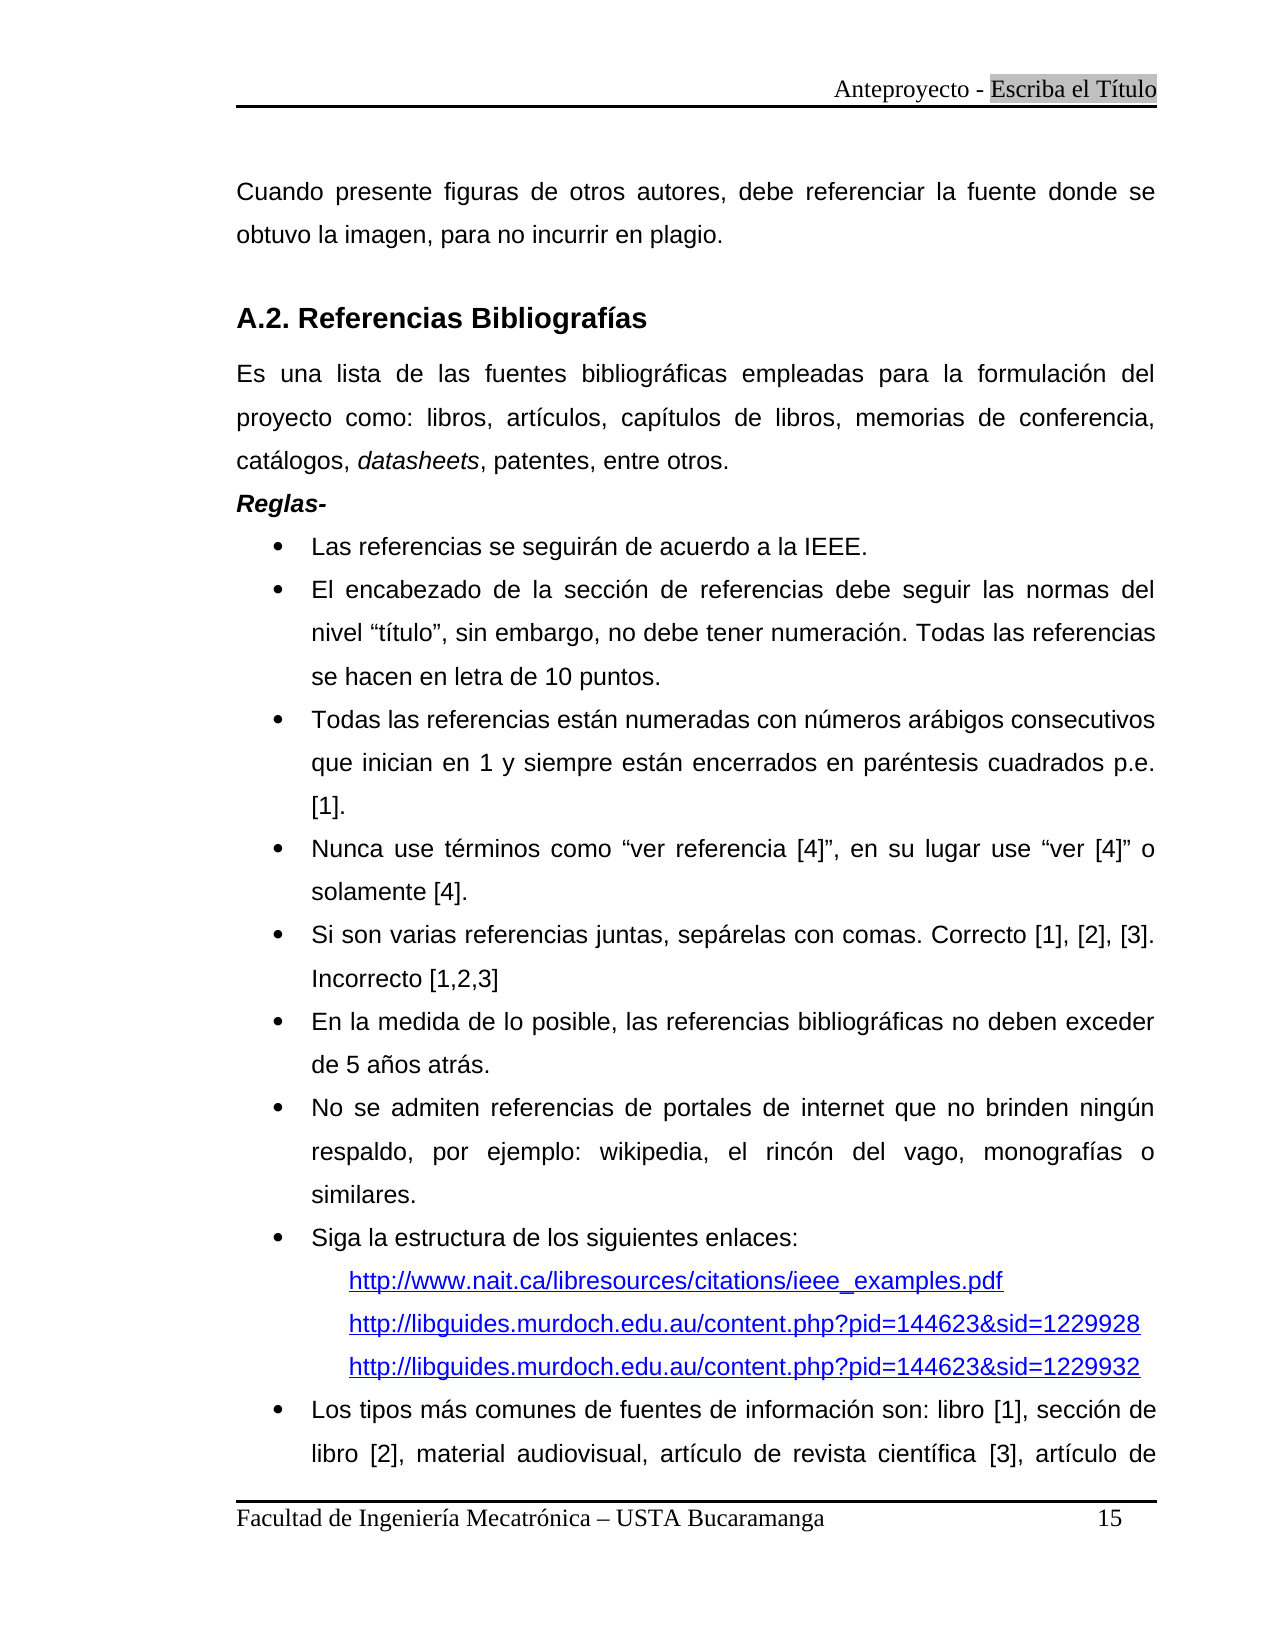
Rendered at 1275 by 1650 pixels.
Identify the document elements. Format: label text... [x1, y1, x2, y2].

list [274, 1395, 1157, 1467]
text Reglas- [236, 489, 1157, 518]
text Cuando presente figuras de otros autores, debe referenciar la fuente donde se obtuvo la imagen, para no incurrir en plagio. [236, 177, 1157, 249]
list Si son varias referencias juntas, sepárelas con comas. Correcto [1], [2], [3]. Incorrecto [1,2,3] [274, 921, 1157, 992]
text http://www.nait.ca/libresources/citations/ieee_examples.pdf [349, 1266, 1157, 1295]
text http://libguides.murdoch.edu.au/content.php?pid=144623&sid=1229928 [349, 1309, 1157, 1338]
text http://libguides.murdoch.edu.au/content.php?pid=144623&sid=1229932 [349, 1352, 1157, 1381]
subtitle A.2. Referencias Bibliografías [236, 301, 1157, 334]
list No se admiten referencias de portales de internet que no brinden ningún respaldo, por ejemplo: wikipedia, el rincón del vago, monografías o similares. [274, 1093, 1157, 1208]
list En la medida de lo posible, las referencias bibliográficas no deben exceder de 5 años atrás. [274, 1007, 1157, 1079]
list El encabezado de la sección de referencias debe seguir las normas del nivel “título”, sin embargo, no debe tener numeración. Todas las referencias se hacen en letra de 10 puntos. [274, 575, 1157, 690]
list Nunca use términos como “ver referencia [4]”, en su lugar use “ver [4]” o solamente [4]. [274, 834, 1157, 906]
list Siga la estructura de los siguientes enlaces: [274, 1223, 1157, 1252]
text Es una lista de las fuentes bibliográficas empleadas para la formulación del proyecto como: libros, artículos, capítulos de libros, memorias de conferencia, catálogos, datasheets, patentes, entre otros. [236, 359, 1157, 474]
list Las referencias se seguirán de acuerdo a la IEEE. [274, 532, 1157, 561]
list Todas las referencias están numeradas con números arábigos consecutivos que inician en 1 y siempre están encerrados en paréntesis cuadrados p.e. [1]. [274, 705, 1157, 820]
